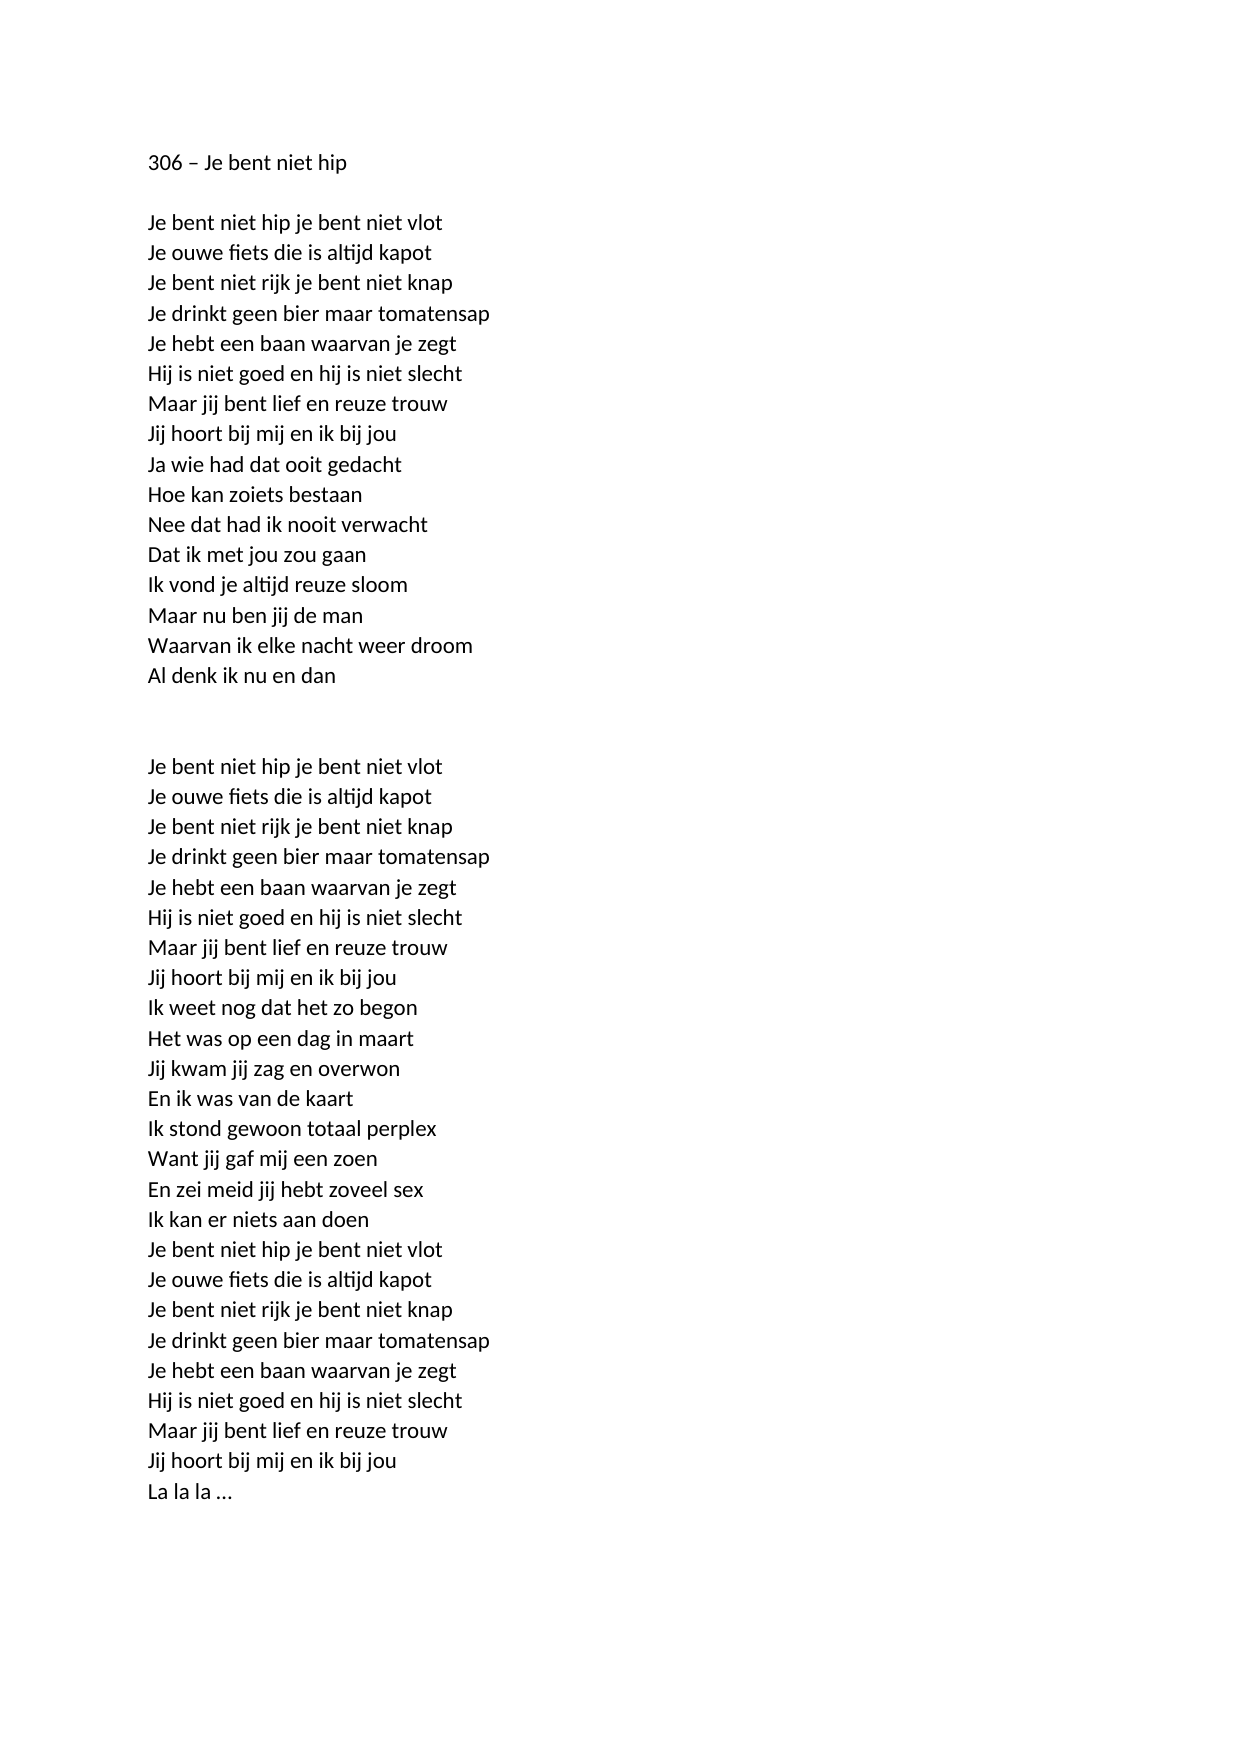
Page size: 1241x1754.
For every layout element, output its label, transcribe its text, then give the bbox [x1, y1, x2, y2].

text Je bent niet hip je bent niet vlot [148, 1235, 1093, 1263]
text Maar jij bent lief en reuze trouw [148, 389, 1093, 417]
text Je bent niet rijk je bent niet knap [148, 812, 1093, 840]
text Je hebt een baan waarvan je zegt [148, 1356, 1093, 1384]
text Maar jij bent lief en reuze trouw [148, 1416, 1093, 1444]
text Hij is niet goed en hij is niet slecht [148, 903, 1093, 931]
text Je drinkt geen bier maar tomatensap [148, 299, 1093, 327]
text Je drinkt geen bier maar tomatensap [148, 1326, 1093, 1354]
text Jij hoort bij mij en ik bij jou [148, 419, 1093, 447]
text Jij kwam jij zag en overwon [148, 1054, 1093, 1082]
text Je ouwe fiets die is altijd kapot [148, 1265, 1093, 1293]
text Waarvan ik elke nacht weer droom [148, 631, 1093, 659]
text Je ouwe fiets die is altijd kapot [148, 782, 1093, 810]
text Dat ik met jou zou gaan [148, 540, 1093, 568]
text Hoe kan zoiets bestaan [148, 480, 1093, 508]
text 306 – Je bent niet hip [148, 148, 1093, 176]
text Jij hoort bij mij en ik bij jou [148, 1447, 1093, 1474]
text Ja wie had dat ooit gedacht [148, 450, 1093, 478]
text Al denk ik nu en dan [148, 661, 1093, 689]
text Maar nu ben jij de man [148, 601, 1093, 629]
text Jij hoort bij mij en ik bij jou [148, 963, 1093, 991]
text Nee dat had ik nooit verwacht [148, 510, 1093, 538]
text Ik stond gewoon totaal perplex [148, 1114, 1093, 1142]
text Hij is niet goed en hij is niet slecht [148, 1386, 1093, 1414]
text Je hebt een baan waarvan je zegt [148, 329, 1093, 357]
text Ik weet nog dat het zo begon [148, 993, 1093, 1021]
text Je bent niet hip je bent niet vlot [148, 752, 1093, 780]
text La la la … [148, 1477, 1093, 1505]
text Maar jij bent lief en reuze trouw [148, 933, 1093, 961]
text Ik vond je altijd reuze sloom [148, 571, 1093, 598]
text Je ouwe fiets die is altijd kapot [148, 238, 1093, 266]
text En ik was van de kaart [148, 1084, 1093, 1112]
text Je bent niet rijk je bent niet knap [148, 1296, 1093, 1323]
text Het was op een dag in maart [148, 1024, 1093, 1052]
text En zei meid jij hebt zoveel sex [148, 1175, 1093, 1203]
text Hij is niet goed en hij is niet slecht [148, 359, 1093, 387]
text Je bent niet rijk je bent niet knap [148, 268, 1093, 296]
text Je bent niet hip je bent niet vlot [148, 208, 1093, 236]
text Ik kan er niets aan doen [148, 1205, 1093, 1233]
text Je hebt een baan waarvan je zegt [148, 873, 1093, 901]
text Je drinkt geen bier maar tomatensap [148, 842, 1093, 870]
text Want jij gaf mij een zoen [148, 1144, 1093, 1172]
